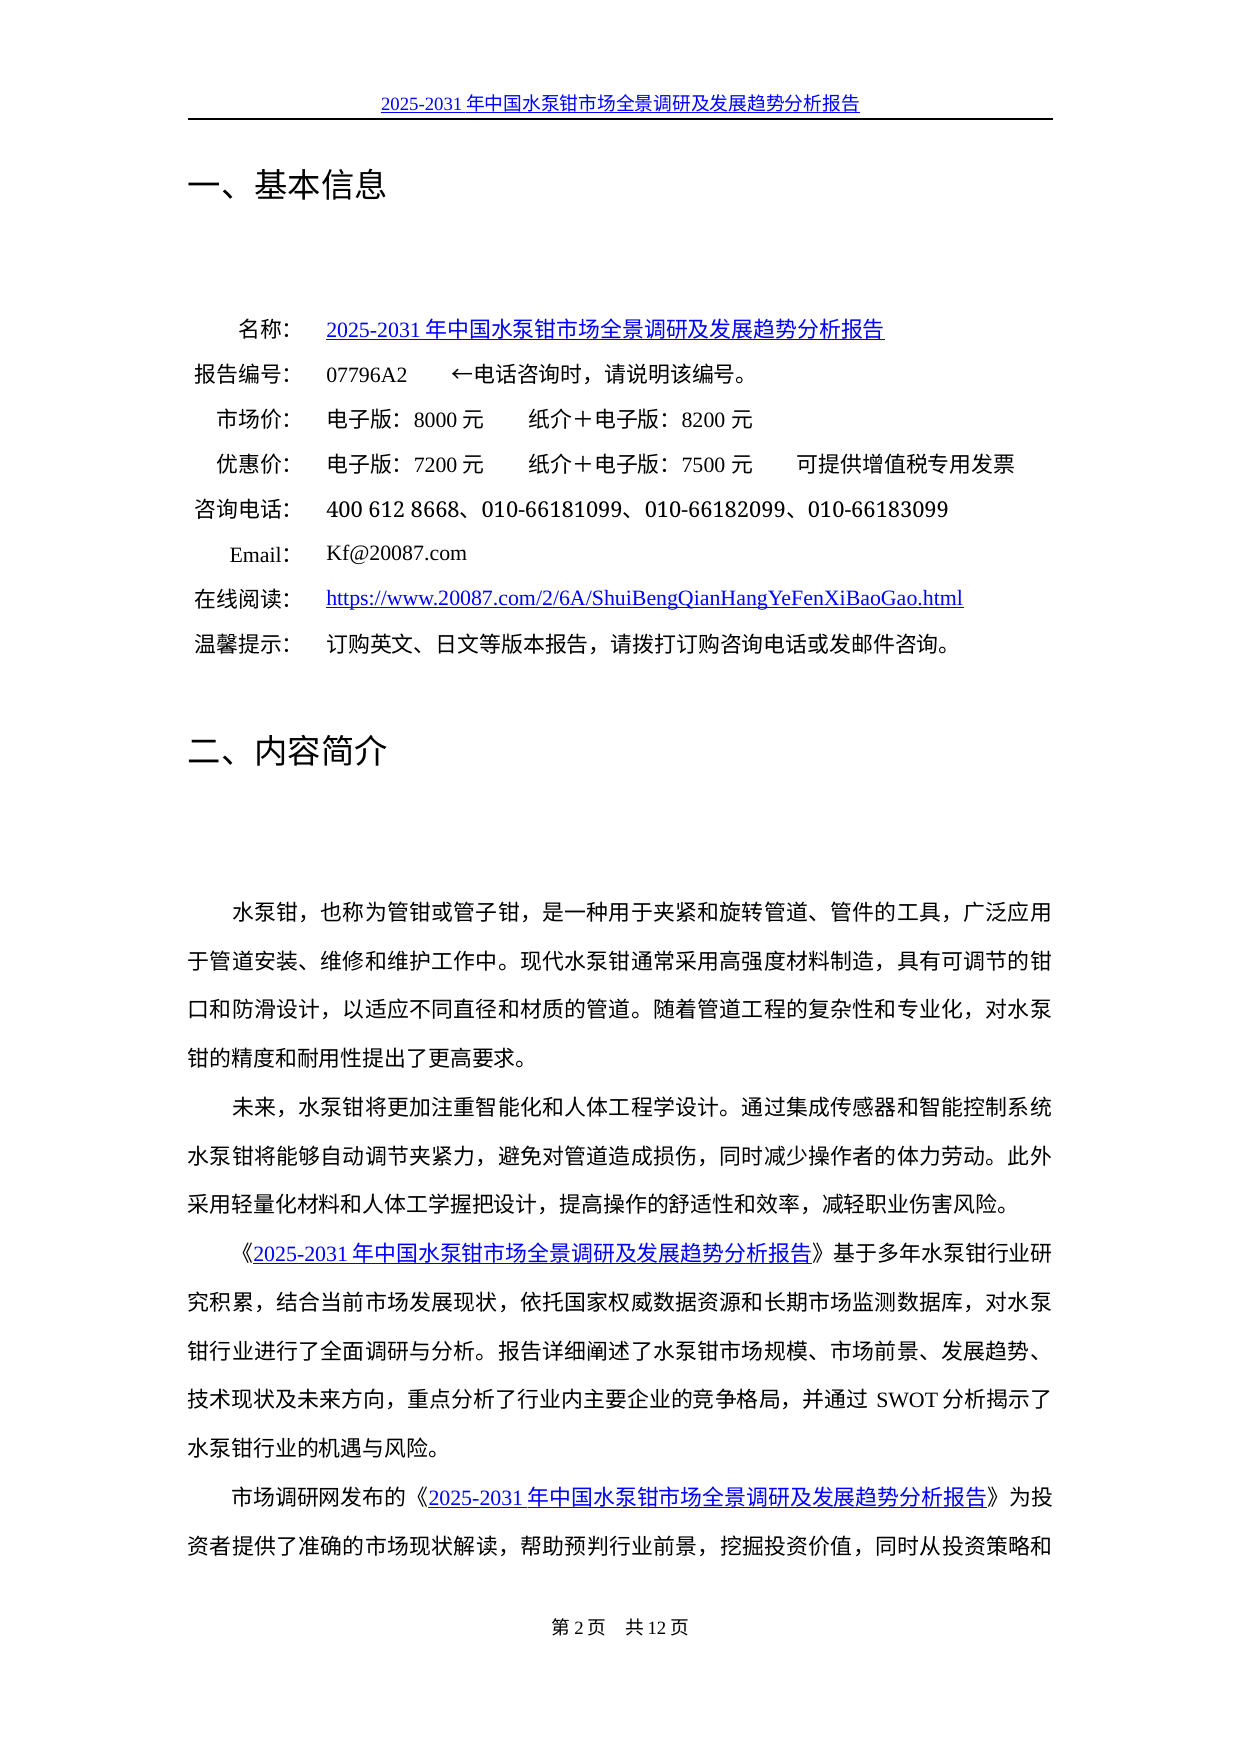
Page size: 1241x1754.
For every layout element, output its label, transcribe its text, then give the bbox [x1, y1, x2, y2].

table_cell 市场价： [167, 402, 315, 447]
table_cell Kf@20087.com [315, 537, 1073, 582]
table_cell 优惠价： [167, 447, 315, 492]
table_cell 电子版：8000 元 纸介＋电子版：8200 元 [315, 402, 1073, 447]
table_cell 在线阅读： [167, 582, 315, 627]
table_cell 咨询电话： [167, 492, 315, 537]
table_header 名称： [167, 312, 315, 357]
table_cell 07796A2 ←电话咨询时，请说明该编号。 [315, 357, 1073, 402]
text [187, 894, 1053, 1561]
table_cell Email： [167, 537, 315, 582]
table_cell 温馨提示： [167, 627, 315, 672]
table_header 2025-2031年中国水泵钳市场全景调研及发展趋势分析报告 [315, 312, 1073, 357]
table_cell 400 612 8668、010-66181099、010-66182099、010-66183099 [315, 492, 1073, 537]
table_cell 报告编号： [167, 357, 315, 402]
table_cell 电子版：7200 元 纸介＋电子版：7500 元 可提供增值税专用发票 [315, 447, 1073, 492]
table_cell [315, 582, 1073, 627]
title 一、基本信息 [187, 150, 1053, 215]
title 二、内容简介 [187, 717, 1053, 782]
table_cell 订购英文、日文等版本报告，请拨打订购咨询电话或发邮件咨询。 [315, 627, 1073, 672]
